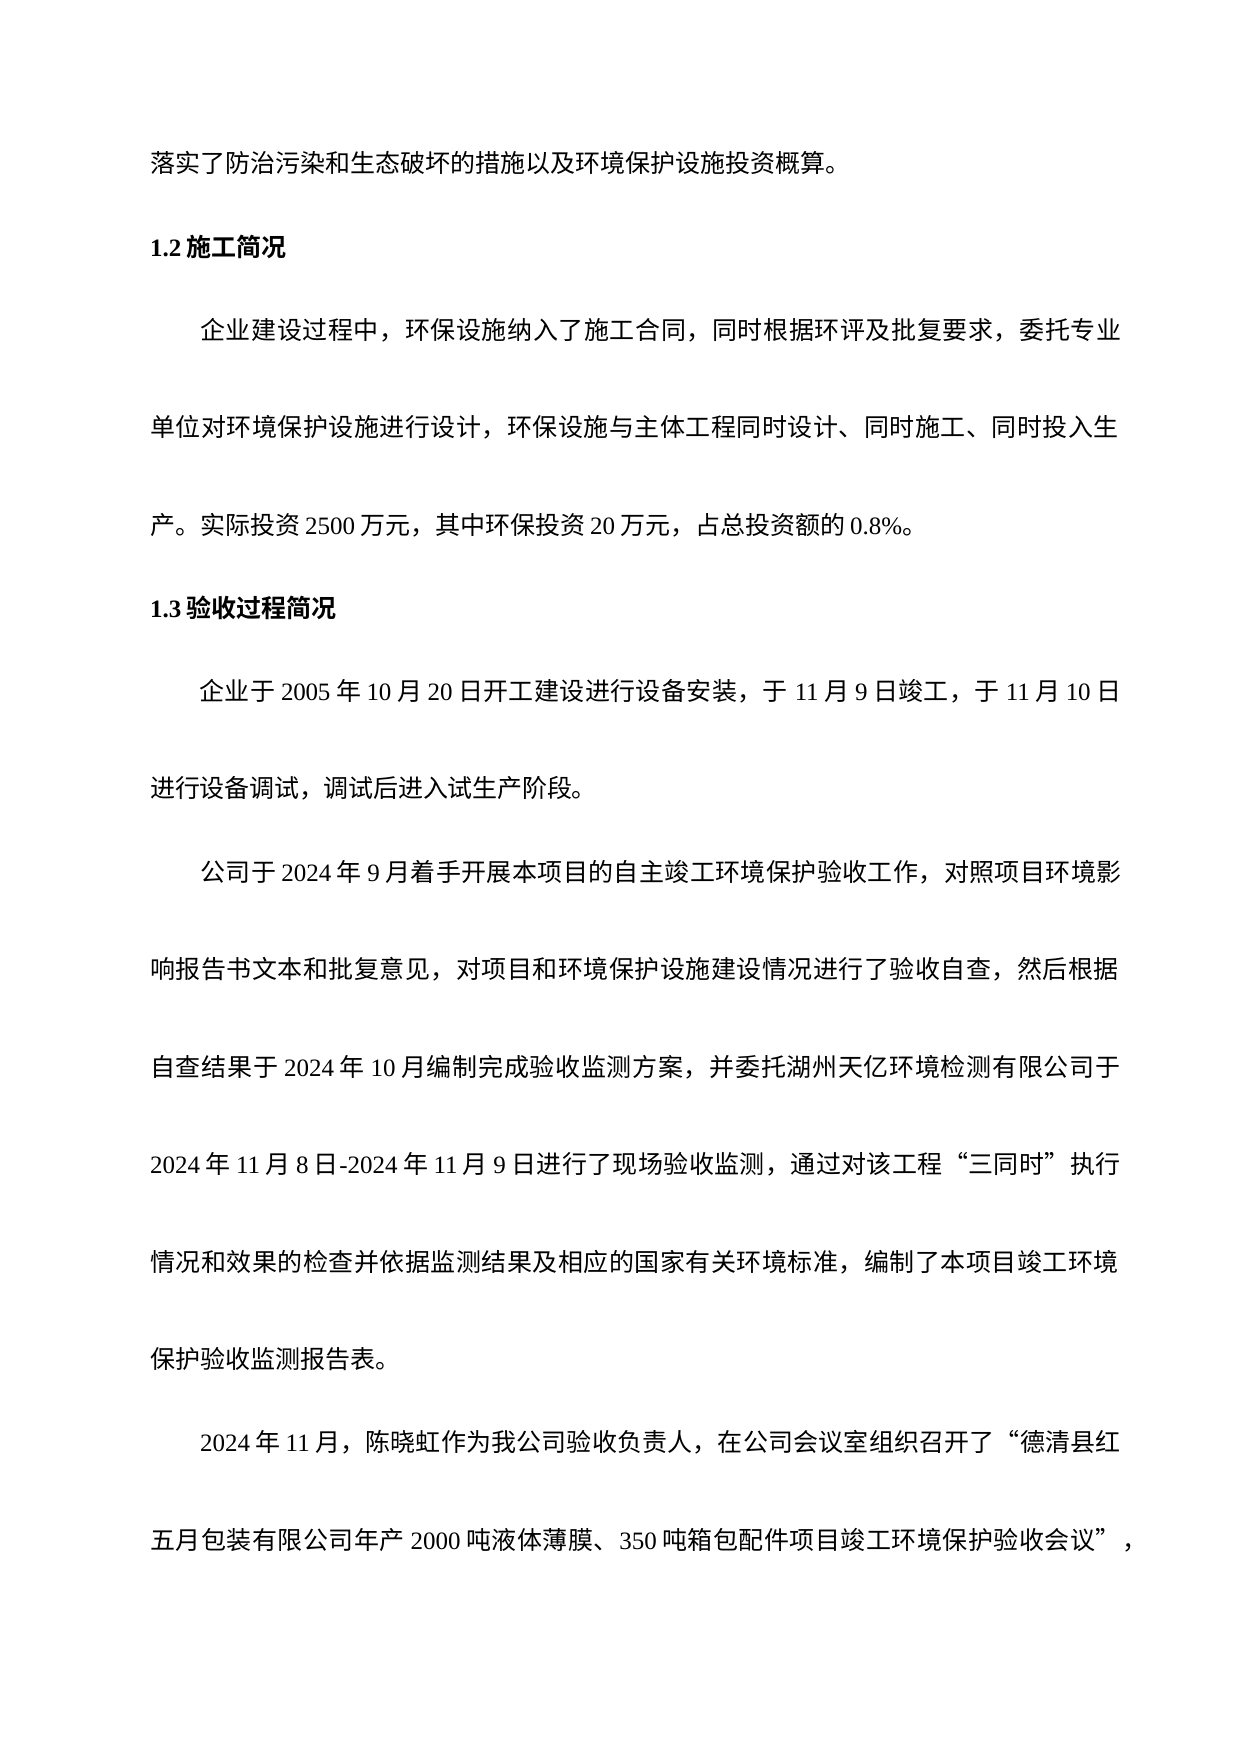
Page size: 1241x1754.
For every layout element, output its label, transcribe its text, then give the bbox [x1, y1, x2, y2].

text 1.2施工简况 [150, 213, 1122, 278]
text 1.3验收过程简况 [150, 574, 1122, 639]
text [150, 129, 1122, 194]
text 企业建设过程中，环保设施纳入了施工合同，同时根据环评及批复要求，委托专业单位对环境保护设施进行设计，环保设施与主体工程同时设计、同时施工、同时投入生产。实际投资2500万元，其中环保投资20万元，占总投资额的0.8%。 [150, 296, 1122, 556]
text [150, 1408, 1122, 1571]
text 公司于2024年9月着手开展本项目的自主竣工环境保护验收工作，对照项目环境影响报告书文本和批复意见，对项目和环境保护设施建设情况进行了验收自查，然后根据自查结果于2024年10月编制完成验收监测方案，并委托湖州天亿环境检测有限公司于2024年11月8日-2024年11月9日进行了现场验收监测，通过对该工程“三同时”执行情况和效果的检查并依据监测结果及相应的国家有关环境标准，编制了本项目竣工环境保护验收监测报告表。 [150, 838, 1122, 1390]
text 企业于2005年10月20日开工建设进行设备安装，于11月9日竣工，于11月10日进行设备调试，调试后进入试生产阶段。 [150, 657, 1122, 819]
